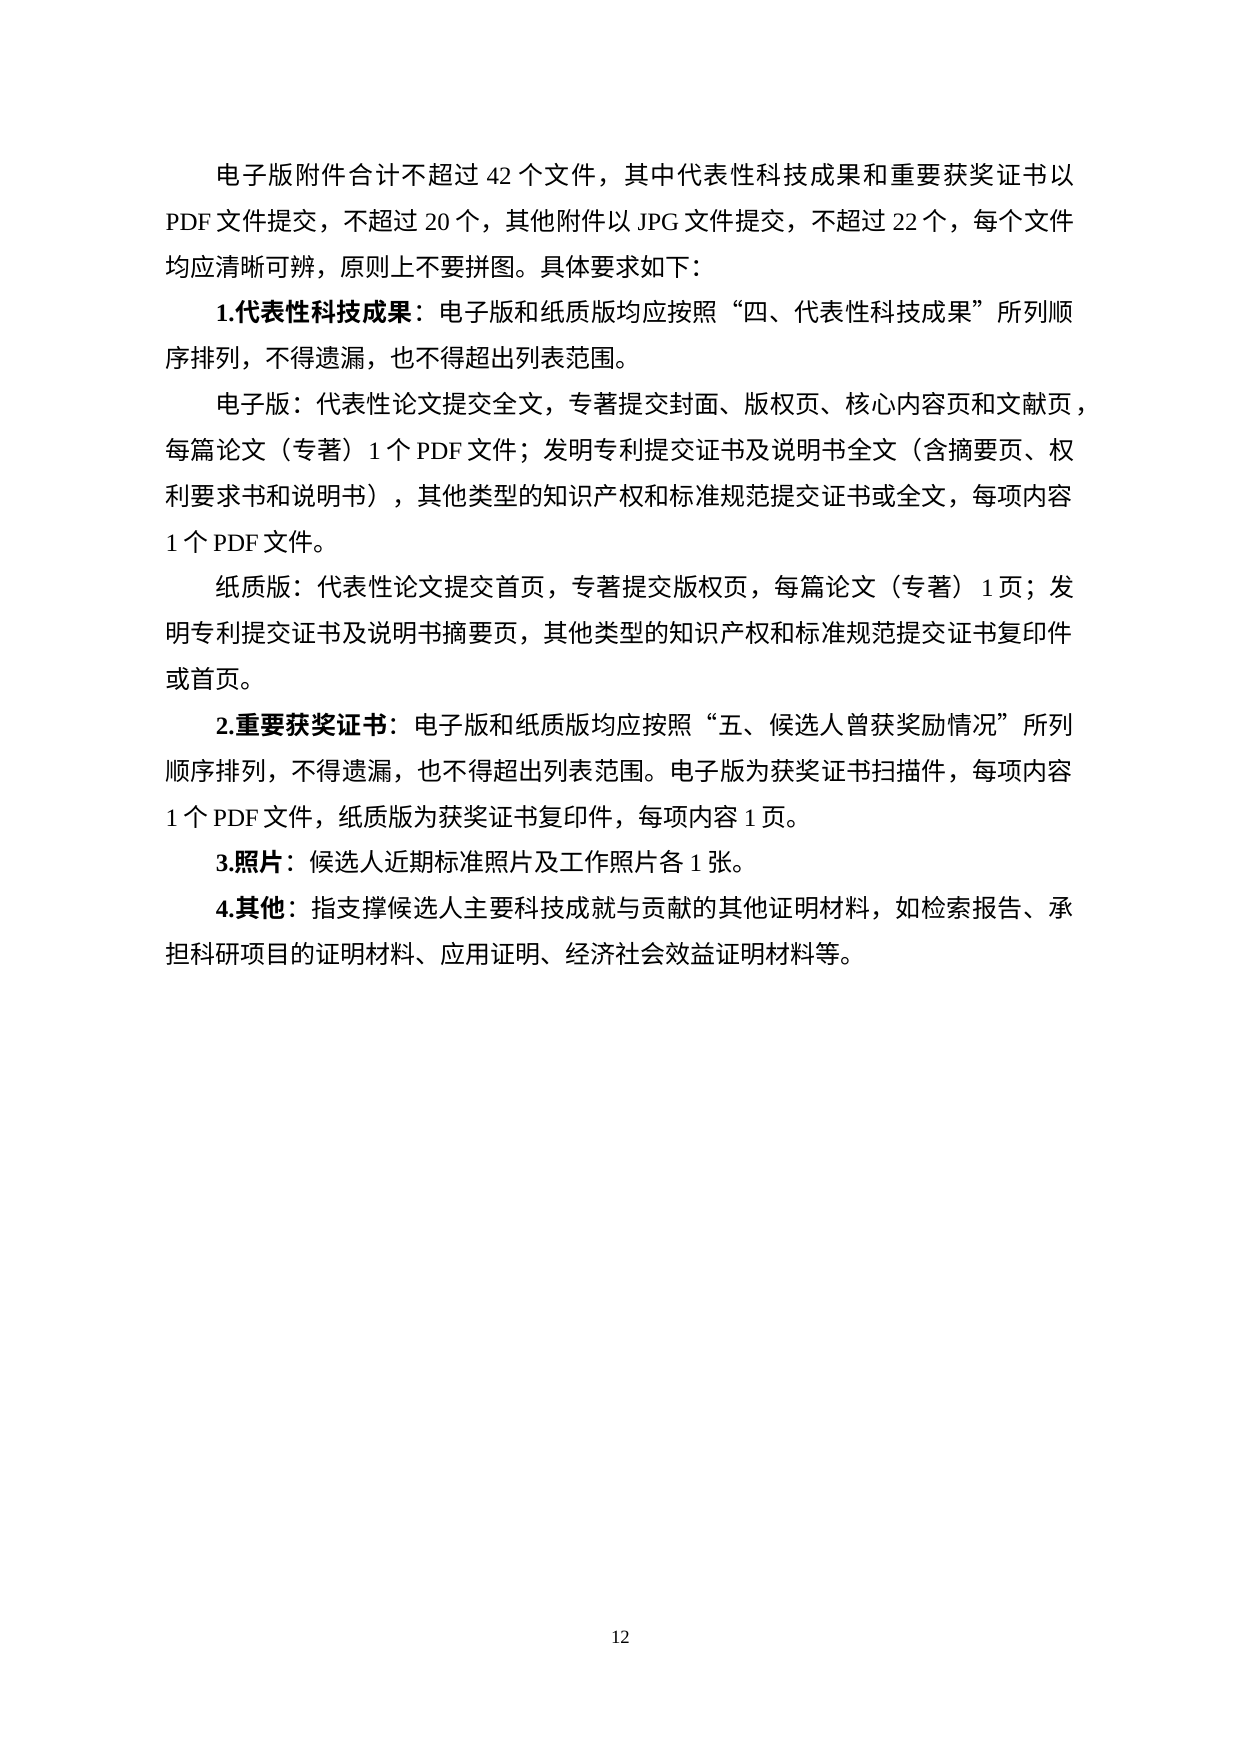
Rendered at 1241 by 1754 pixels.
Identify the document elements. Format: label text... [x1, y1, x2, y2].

text 电子版附件合计不超过42个文件，其中代表性科技成果和重要获奖证书以PDF文件提交，不超过20个，其他附件以JPG文件提交，不超过22个，每个文件均应清晰可辨，原则上不要拼图。具体要求如下： [165, 148, 1075, 285]
text 2.重要获奖证书：电子版和纸质版均应按照“五、候选人曾获奖励情况”所列顺序排列，不得遗漏，也不得超出列表范围。电子版为获奖证书扫描件，每项内容1个PDF文件，纸质版为获奖证书复印件，每项内容1页。 [165, 698, 1075, 835]
text 电子版：代表性论文提交全文，专著提交封面、版权页、核心内容页和文献页，每篇论文（专著）1个PDF文件；发明专利提交证书及说明书全文（含摘要页、权利要求书和说明书），其他类型的知识产权和标准规范提交证书或全文，每项内容1个PDF文件。 [165, 377, 1075, 560]
text 4.其他：指支撑候选人主要科技成就与贡献的其他证明材料，如检索报告、承担科研项目的证明材料、应用证明、经济社会效益证明材料等。 [165, 881, 1075, 973]
text 纸质版：代表性论文提交首页，专著提交版权页，每篇论文（专著）1页；发明专利提交证书及说明书摘要页，其他类型的知识产权和标准规范提交证书复印件或首页。 [165, 560, 1075, 698]
text 1.代表性科技成果：电子版和纸质版均应按照“四、代表性科技成果”所列顺序排列，不得遗漏，也不得超出列表范围。 [165, 285, 1075, 377]
text 3.照片：候选人近期标准照片及工作照片各1张。 [165, 835, 1075, 881]
